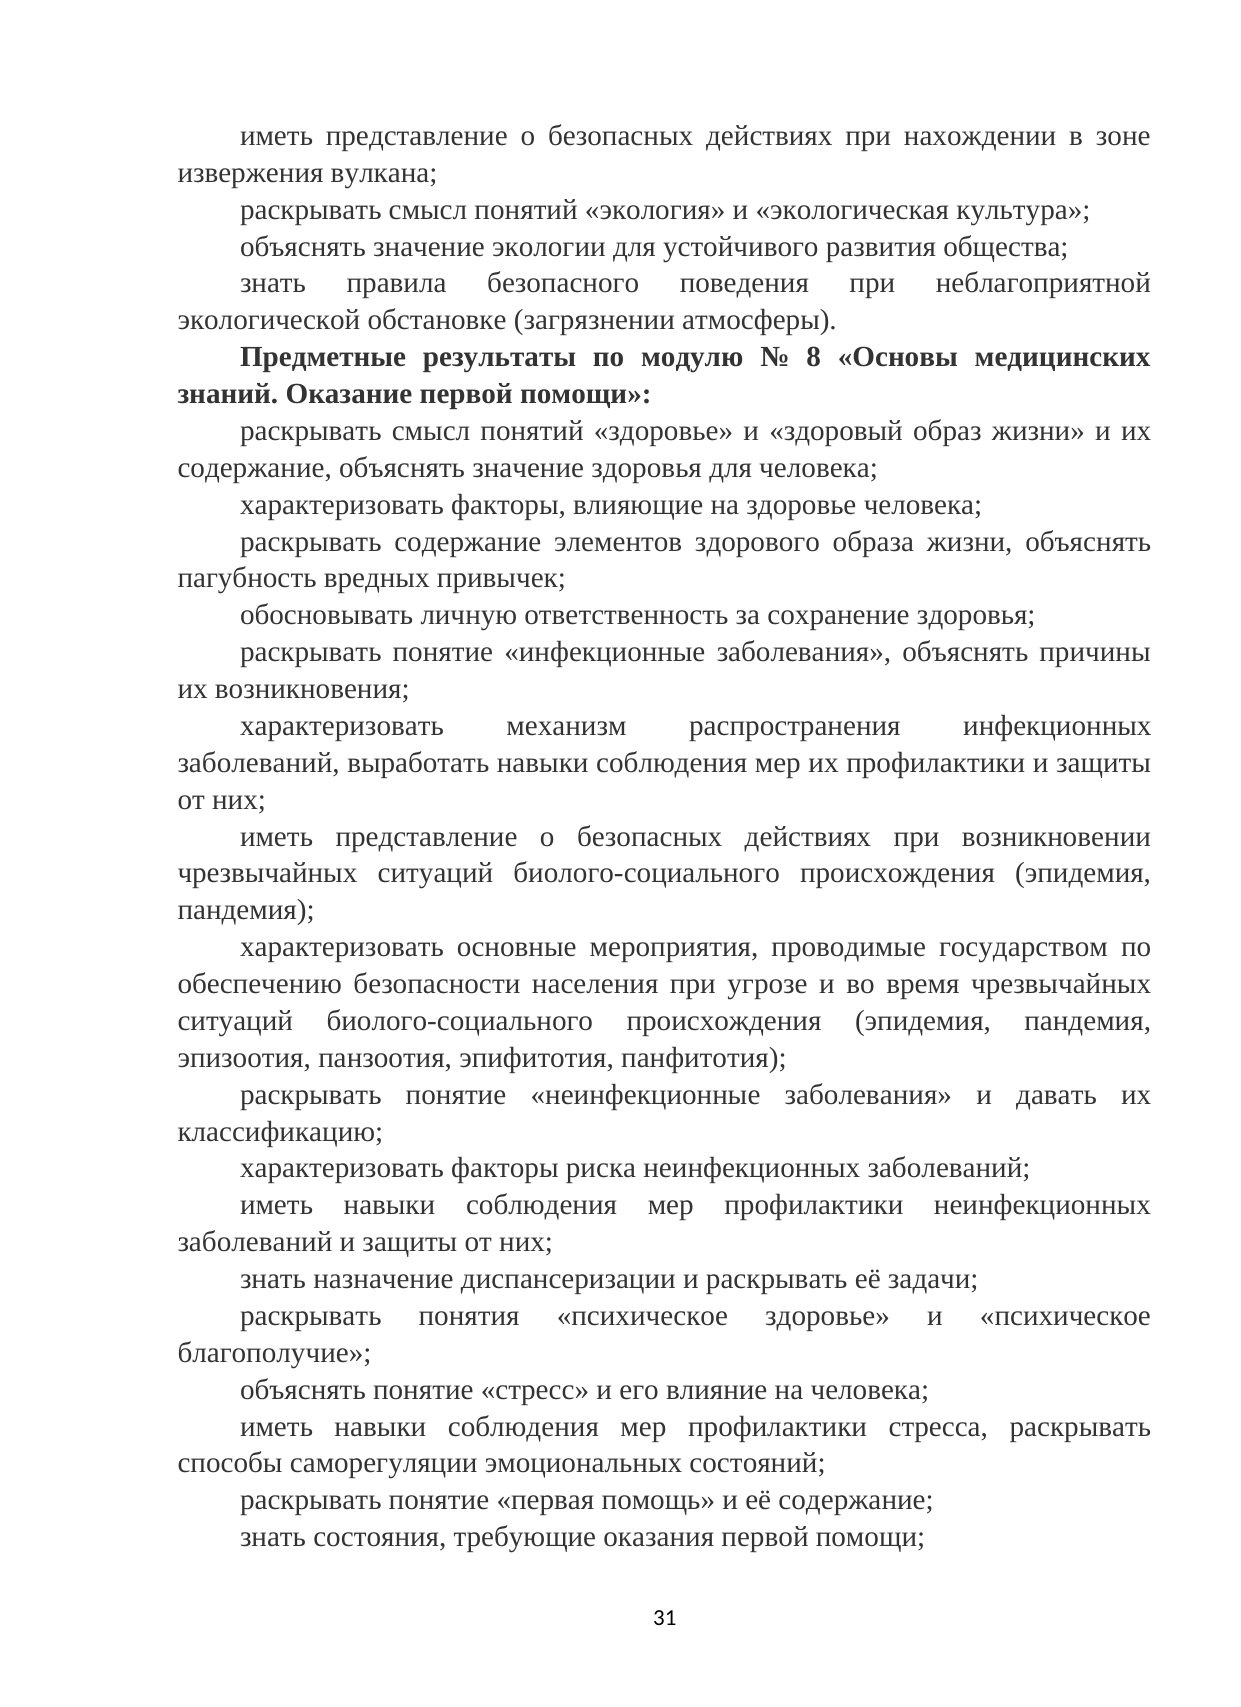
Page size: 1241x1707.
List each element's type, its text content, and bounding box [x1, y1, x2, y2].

text раскрывать понятие «первая помощь» и её содержание; [177, 1482, 1152, 1516]
text объяснять понятие «стресс» и его влияние на человека; [177, 1372, 1152, 1405]
text раскрывать понятие «неинфекционные заболевания» и давать их классификацию; [177, 1077, 1152, 1147]
text иметь представление о безопасных действиях при нахождении в зоне извержения вулкана; [177, 118, 1152, 188]
text иметь представление о безопасных действиях при возникновении чрезвычайных ситуаций биолого-социального происхождения (эпидемия, пандемия); [177, 819, 1152, 926]
text обосновывать личную ответственность за сохранение здоровья; [177, 597, 1152, 631]
text знать назначение диспансеризации и раскрывать её задачи; [177, 1261, 1152, 1295]
text Предметные результаты по модулю № 8 «Основы медицинских знаний. Оказание первой помощи»: [177, 339, 1152, 410]
text характеризовать факторы, влияющие на здоровье человека; [177, 487, 1152, 520]
text иметь навыки соблюдения мер профилактики неинфекционных заболеваний и защиты от них; [177, 1187, 1152, 1258]
text раскрывать понятие «инфекционные заболевания», объяснять причины их возникновения; [177, 634, 1152, 705]
text раскрывать смысл понятий «экология» и «экологическая культура»; [177, 192, 1152, 225]
text знать состояния, требующие оказания первой помощи; [177, 1519, 1152, 1553]
text характеризовать механизм распространения инфекционных заболеваний, выработать навыки соблюдения мер их профилактики и защиты от них; [177, 708, 1152, 815]
text раскрывать содержание элементов здорового образа жизни, объяснять пагубность вредных привычек; [177, 524, 1152, 594]
text характеризовать факторы риска неинфекционных заболеваний; [177, 1151, 1152, 1184]
text характеризовать основные мероприятия, проводимые государством по обеспечению безопасности населения при угрозе и во время чрезвычайных ситуаций биолого-социального происхождения (эпидемия, пандемия, эпизоотия, панзоотия, эпифитотия, панфитотия); [177, 929, 1152, 1073]
text знать правила безопасного поведения при неблагоприятной экологической обстановке (загрязнении атмосферы). [177, 266, 1152, 336]
text раскрывать смысл понятий «здоровье» и «здоровый образ жизни» и их содержание, объяснять значение здоровья для человека; [177, 413, 1152, 483]
text иметь навыки соблюдения мер профилактики стресса, раскрывать способы саморегуляции эмоциональных состояний; [177, 1409, 1152, 1479]
text раскрывать понятия «психическое здоровье» и «психическое благополучие»; [177, 1298, 1152, 1368]
text объяснять значение экологии для устойчивого развития общества; [177, 229, 1152, 262]
